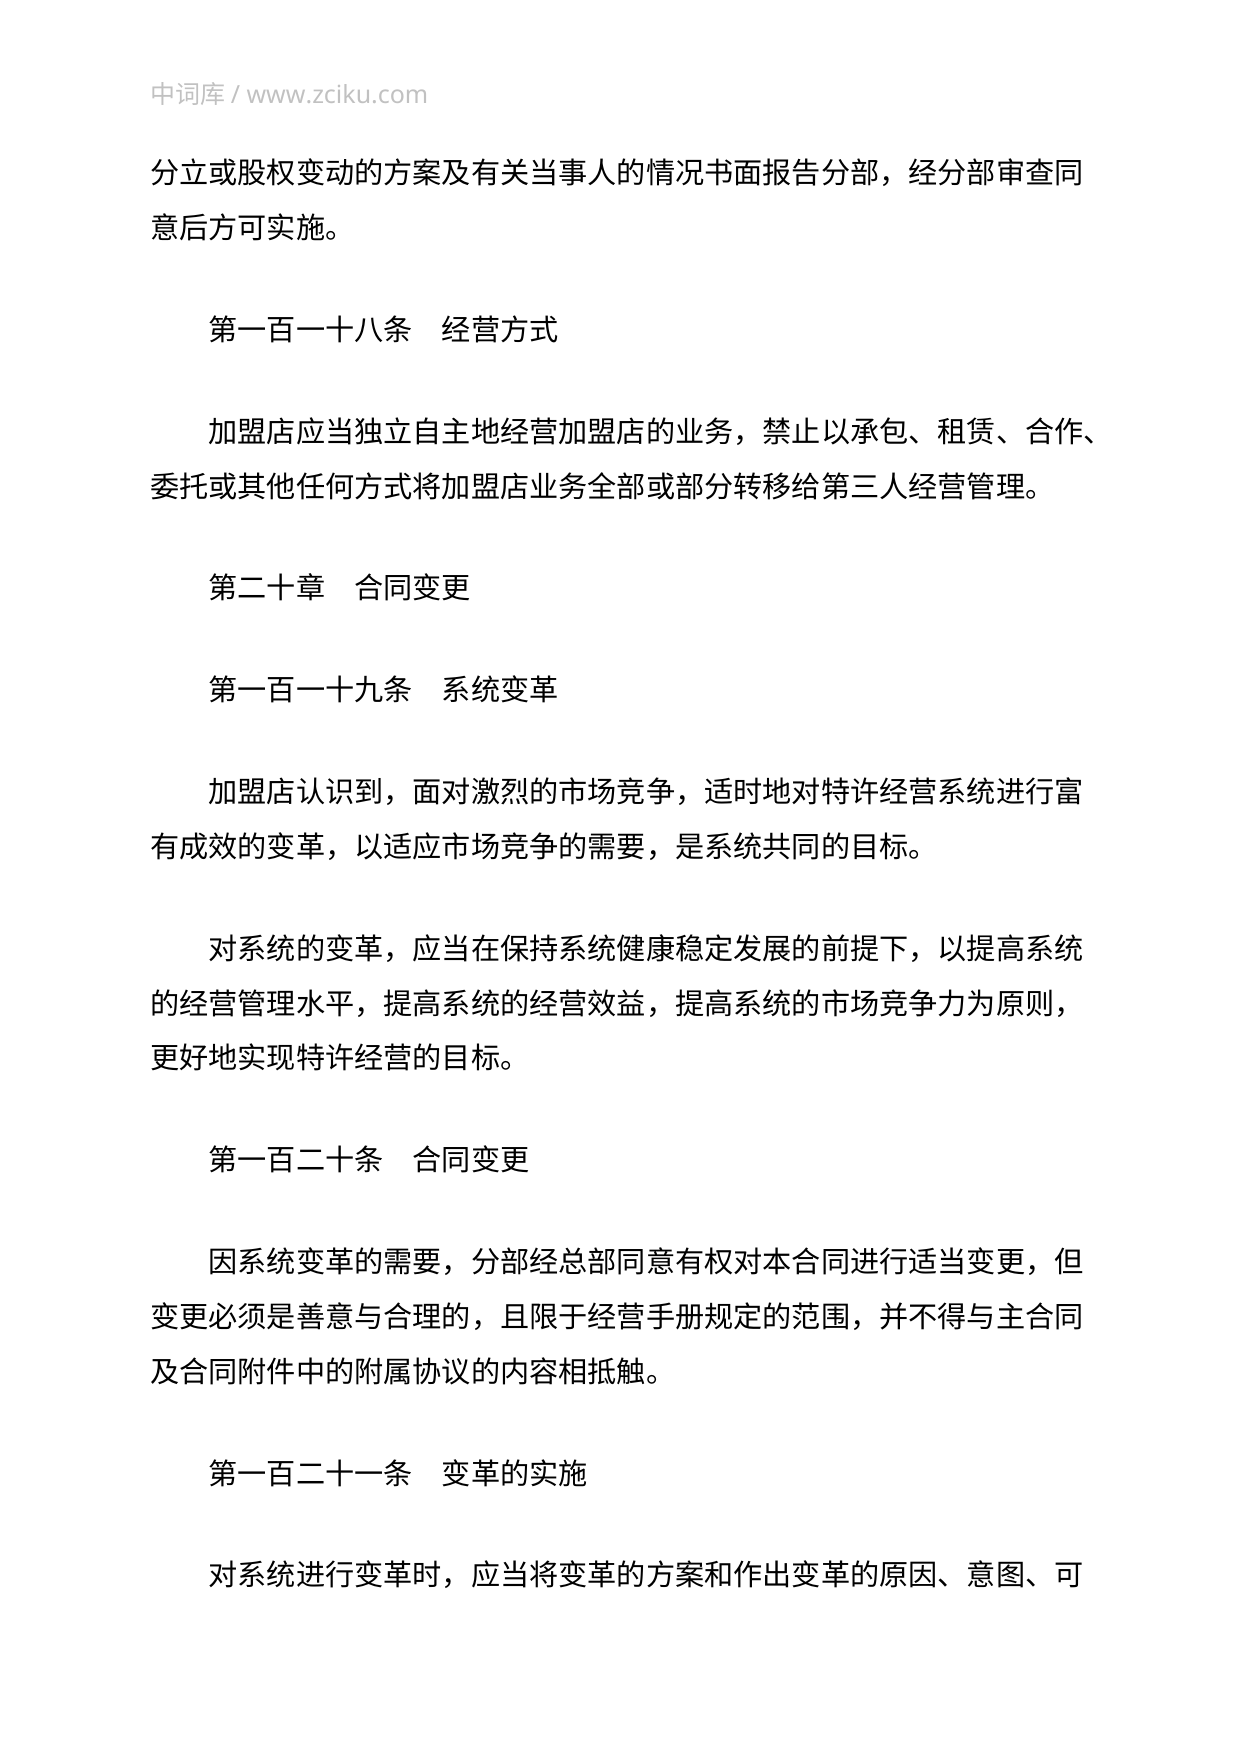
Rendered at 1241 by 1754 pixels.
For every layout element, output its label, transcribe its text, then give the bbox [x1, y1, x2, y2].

text 第一百一十八条 经营方式 [150, 307, 1090, 349]
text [150, 150, 1090, 247]
text 加盟店认识到，面对激烈的市场竞争，适时地对特许经营系统进行富有成效的变革，以适应市场竞争的需要，是系统共同的目标。 [150, 769, 1090, 866]
text 加盟店应当独立自主地经营加盟店的业务，禁止以承包、租赁、合作、委托或其他任何方式将加盟店业务全部或部分转移给第三人经营管理。 [150, 408, 1090, 506]
text 第一百二十条 合同变更 [150, 1137, 1090, 1179]
text 因系统变革的需要，分部经总部同意有权对本合同进行适当变更，但变更必须是善意与合理的，且限于经营手册规定的范围，并不得与主合同及合同附件中的附属协议的内容相抵触。 [150, 1239, 1090, 1391]
text 对系统的变革，应当在保持系统健康稳定发展的前提下，以提高系统的经营管理水平，提高系统的经营效益，提高系统的市场竞争力为原则，更好地实现特许经营的目标。 [150, 925, 1090, 1077]
text 第一百二十一条 变革的实施 [150, 1450, 1090, 1492]
text 第二十章 合同变更 [150, 565, 1090, 607]
text 第一百一十九条 系统变革 [150, 667, 1090, 709]
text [150, 1552, 1090, 1594]
